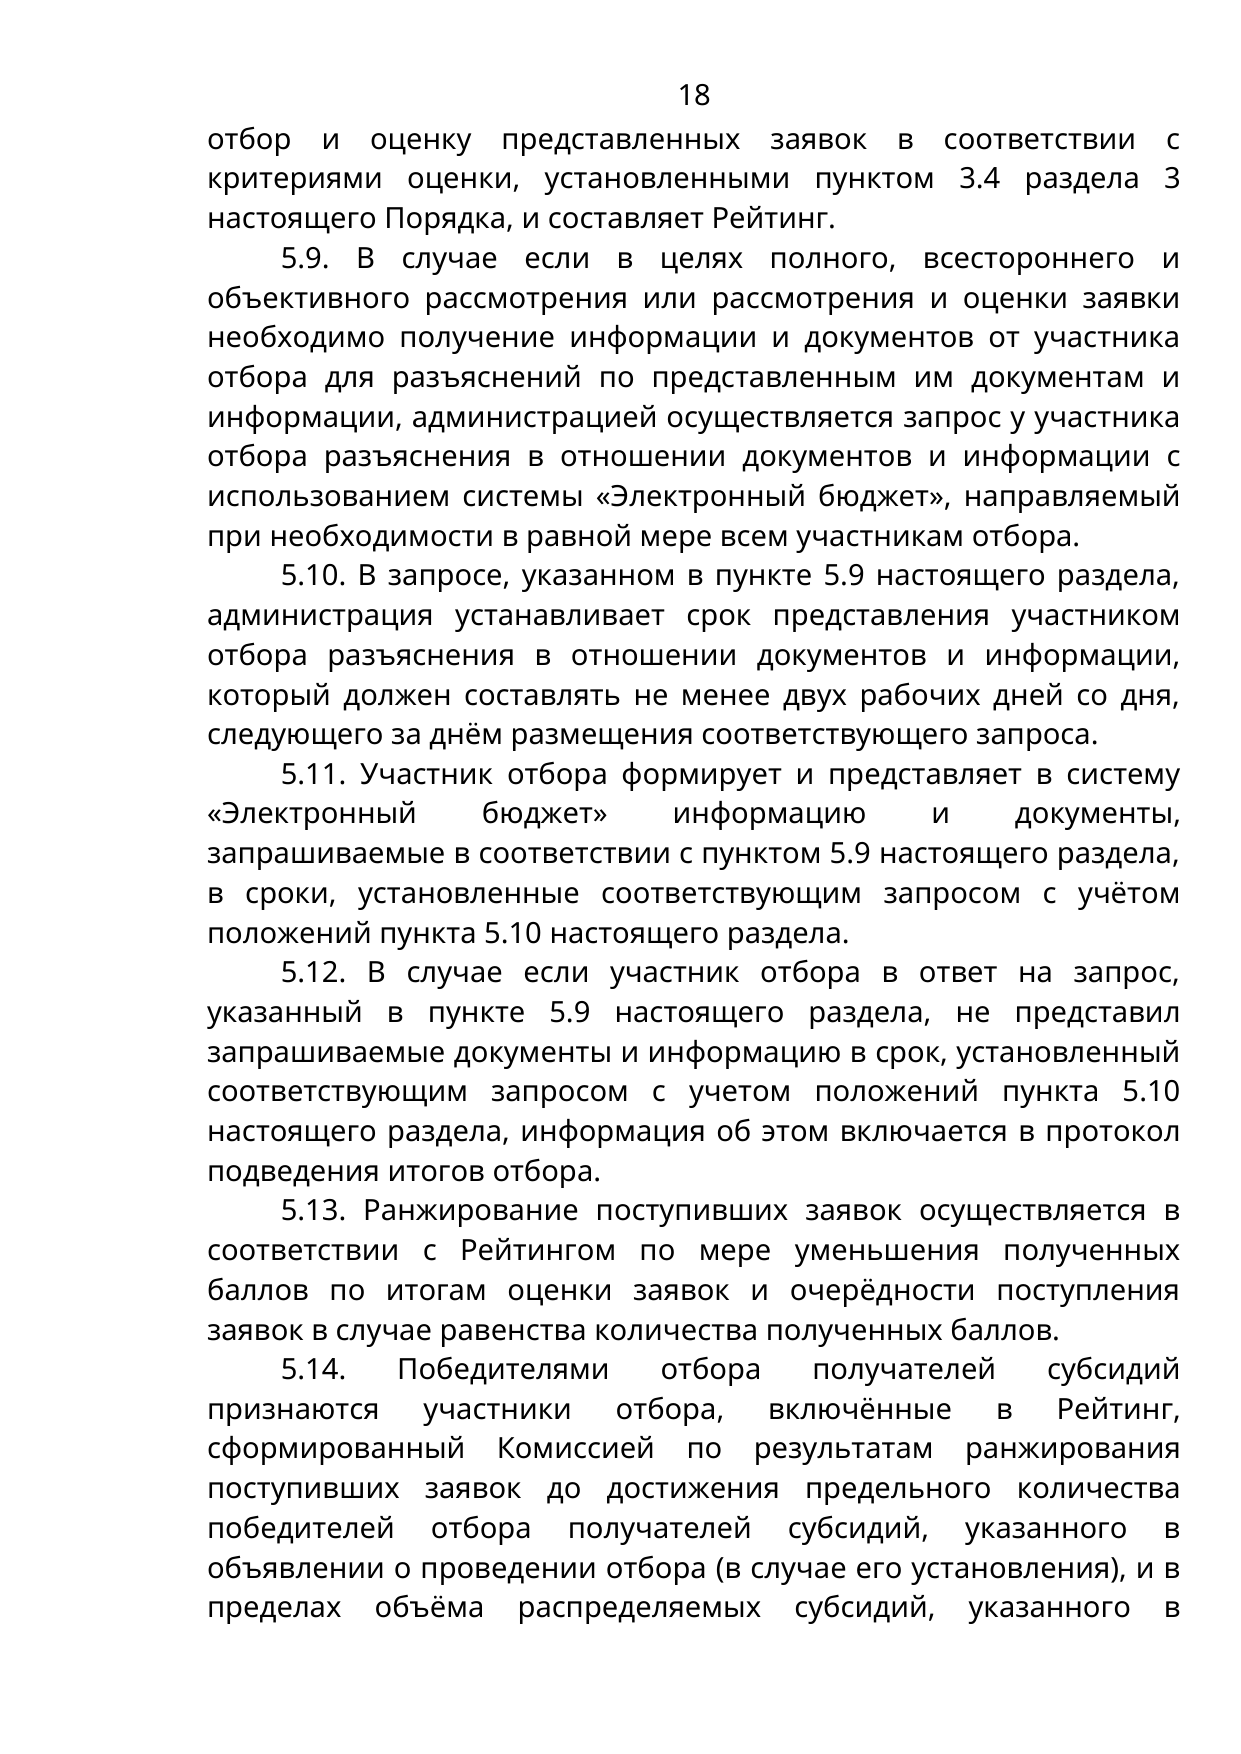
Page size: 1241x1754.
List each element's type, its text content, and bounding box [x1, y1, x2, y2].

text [207, 1348, 1181, 1626]
text 5.10. В запросе, указанном в пункте 5.9 настоящего раздела, администрация устанавливает срок представления участником отбора разъяснения в отношении документов и информации, который должен составлять не менее двух рабочих дней со дня, следующего за днём размещения соответствующего запроса. [207, 555, 1181, 753]
text 5.9. В случае если в целях полного, всестороннего и объективного рассмотрения или рассмотрения и оценки заявки необходимо получение информации и документов от участника отбора для разъяснений по представленным им документам и информации, администрацией осуществляется запрос у участника отбора разъяснения в отношении документов и информации с использованием системы «Электронный бюджет», направляемый при необходимости в равной мере всем участникам отбора. [207, 237, 1181, 555]
text 5.12. В случае если участник отбора в ответ на запрос, указанный в пункте 5.9 настоящего раздела, не представил запрашиваемые документы и информацию в срок, установленный соответствующим запросом с учетом положений пункта 5.10 настоящего раздела, информация об этом включается в протокол подведения итогов отбора. [207, 952, 1181, 1190]
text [207, 118, 1181, 237]
text 5.13. Ранжирование поступивших заявок осуществляется в соответствии с Рейтингом по мере уменьшения полученных баллов по итогам оценки заявок и очерёдности поступления заявок в случае равенства количества полученных баллов. [207, 1190, 1181, 1348]
text 5.11. Участник отбора формирует и представляет в систему «Электронный бюджет» информацию и документы, запрашиваемые в соответствии с пунктом 5.9 настоящего раздела, в сроки, установленные соответствующим запросом с учётом положений пункта 5.10 настоящего раздела. [207, 753, 1181, 952]
